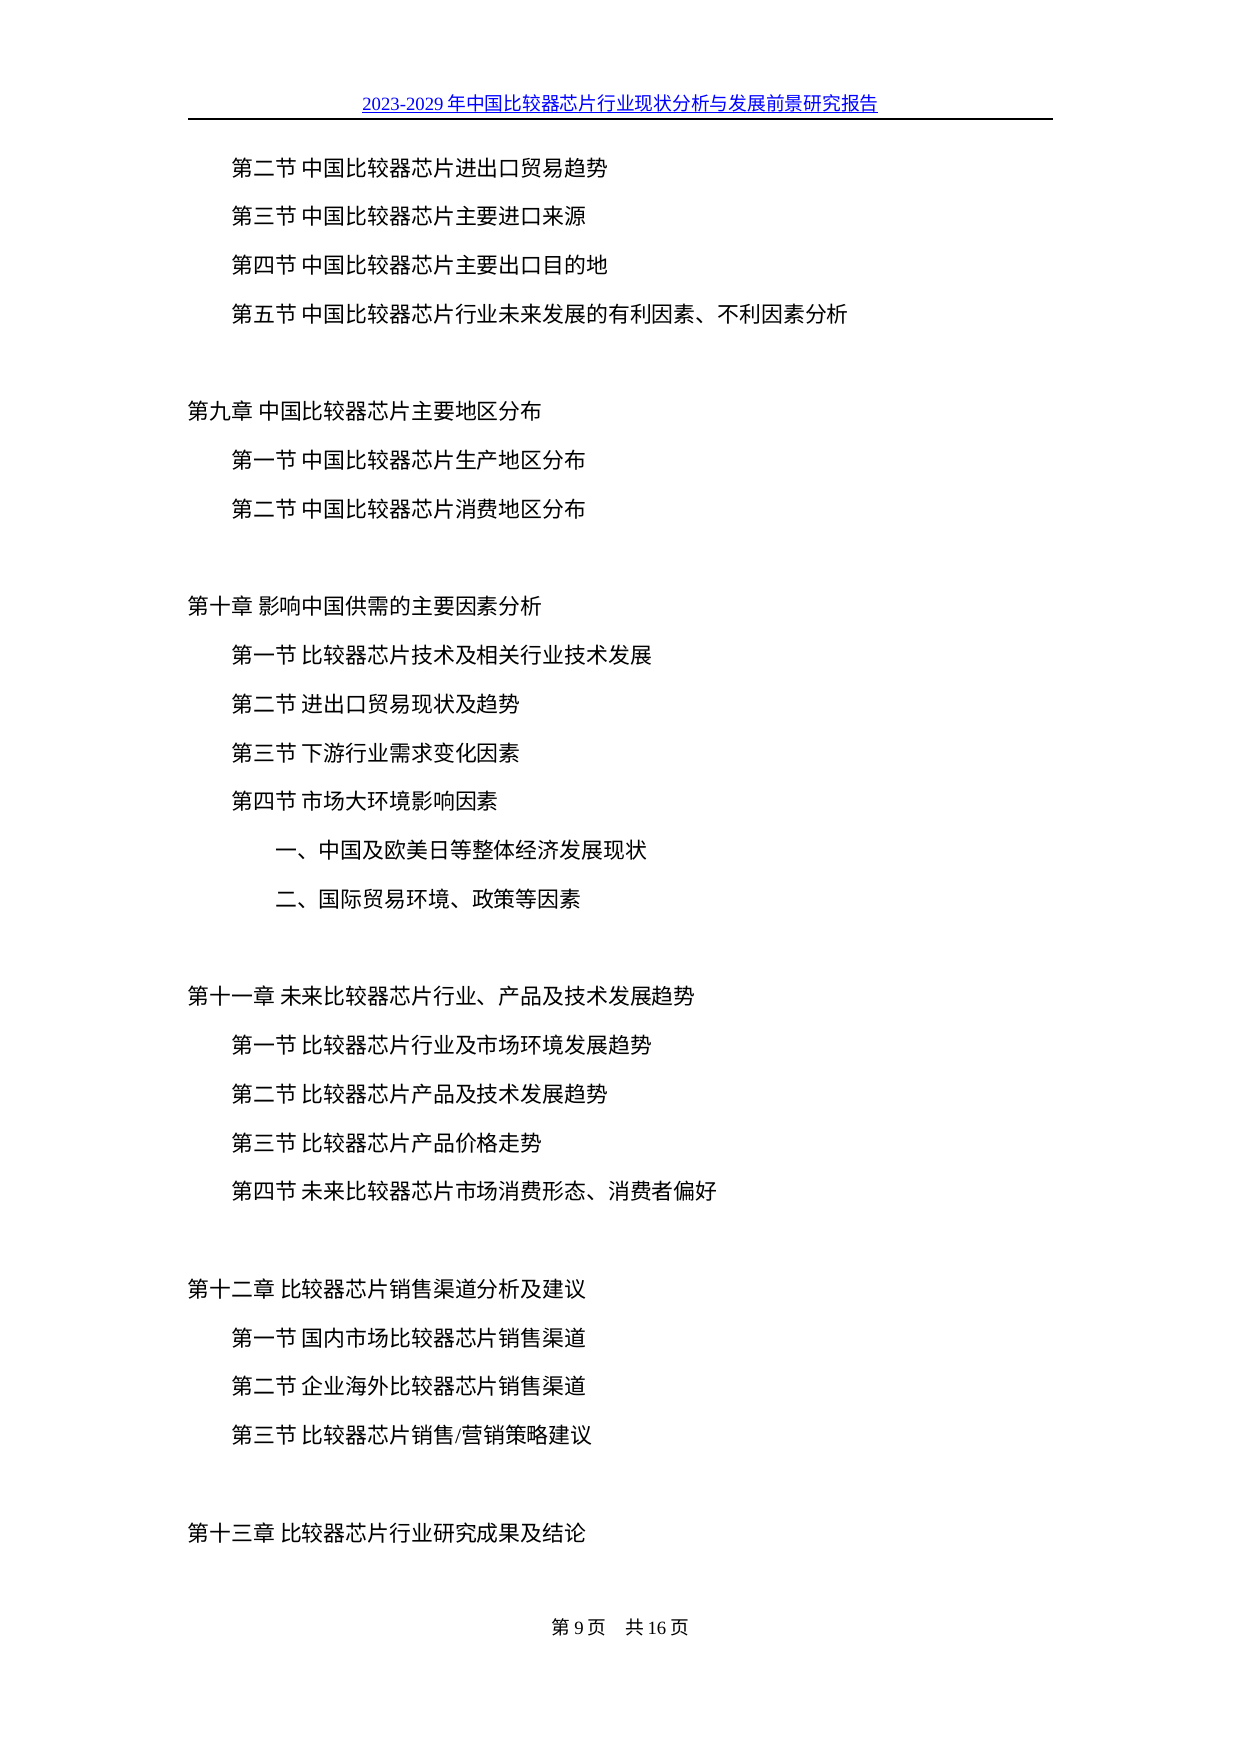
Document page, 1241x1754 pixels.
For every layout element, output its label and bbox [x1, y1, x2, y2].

text [187, 150, 1053, 1548]
